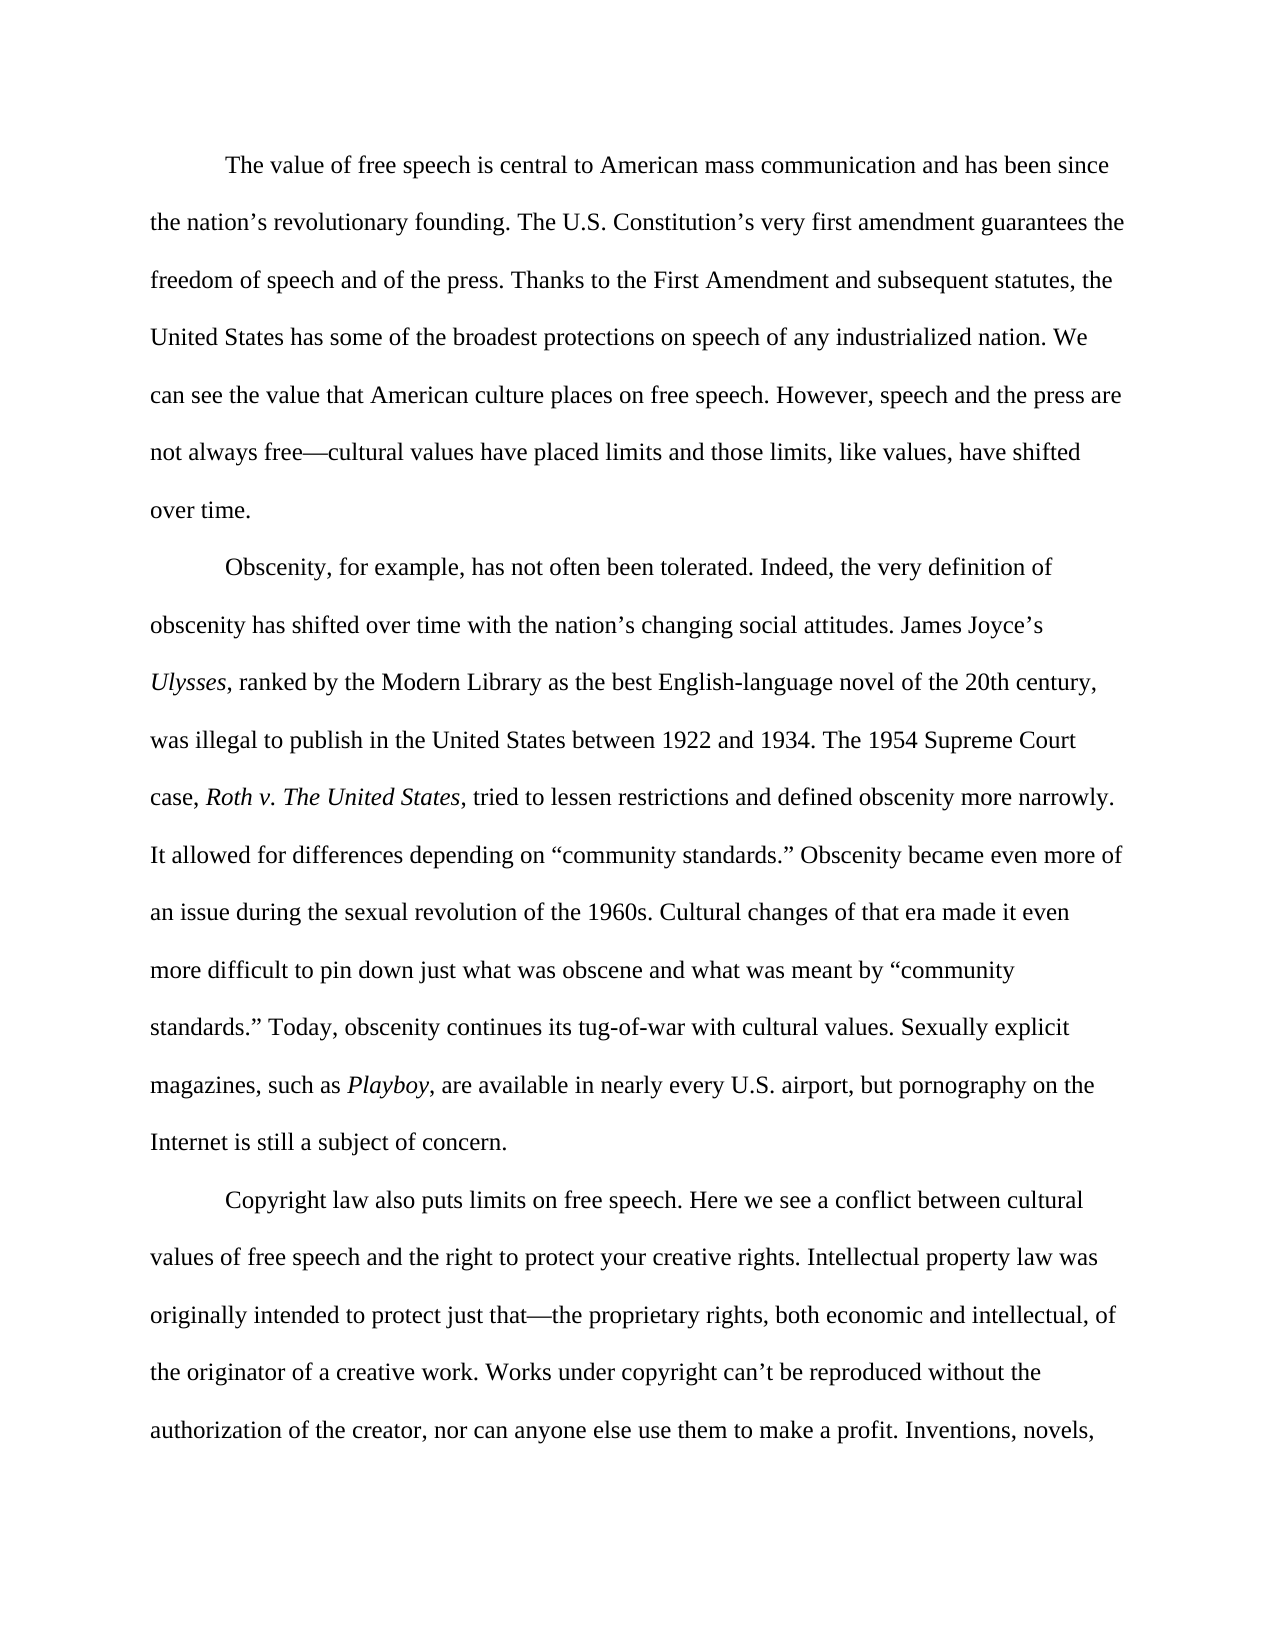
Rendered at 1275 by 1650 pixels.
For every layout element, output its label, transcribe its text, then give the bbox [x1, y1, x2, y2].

text Obscenity, for example, has not often been tolerated. Indeed, the very definition of obscenity has shifted over time with the nation’s changing social attitudes. James Joyce’s Ulysses, ranked by the Modern Library as the best English-language novel of the 20th century, was illegal to publish in the United States between 1922 and 1934. The 1954 Supreme Court case, Roth v. The United States, tried to lessen restrictions and defined obscenity more narrowly. It allowed for differences depending on “community standards.” Obscenity became even more of an issue during the sexual revolution of the 1960s. Cultural changes of that era made it even more difficult to pin down just what was obscene and what was meant by “community standards.” Today, obscenity continues its tug-of-war with cultural values. Sexually explicit magazines, such as Playboy, are available in nearly every U.S. airport, but pornography on the Internet is still a subject of concern. [150, 552, 1125, 1156]
text The value of free speech is central to American mass communication and has been since the nation’s revolutionary founding. The U.S. Constitution’s very first amendment guarantees the freedom of speech and of the press. Thanks to the First Amendment and subsequent statutes, the United States has some of the broadest protections on speech of any industrialized nation. We can see the value that American culture places on free speech. However, speech and the press are not always free—cultural values have placed limits and those limits, like values, have shifted over time. [150, 150, 1125, 524]
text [150, 1185, 1125, 1444]
